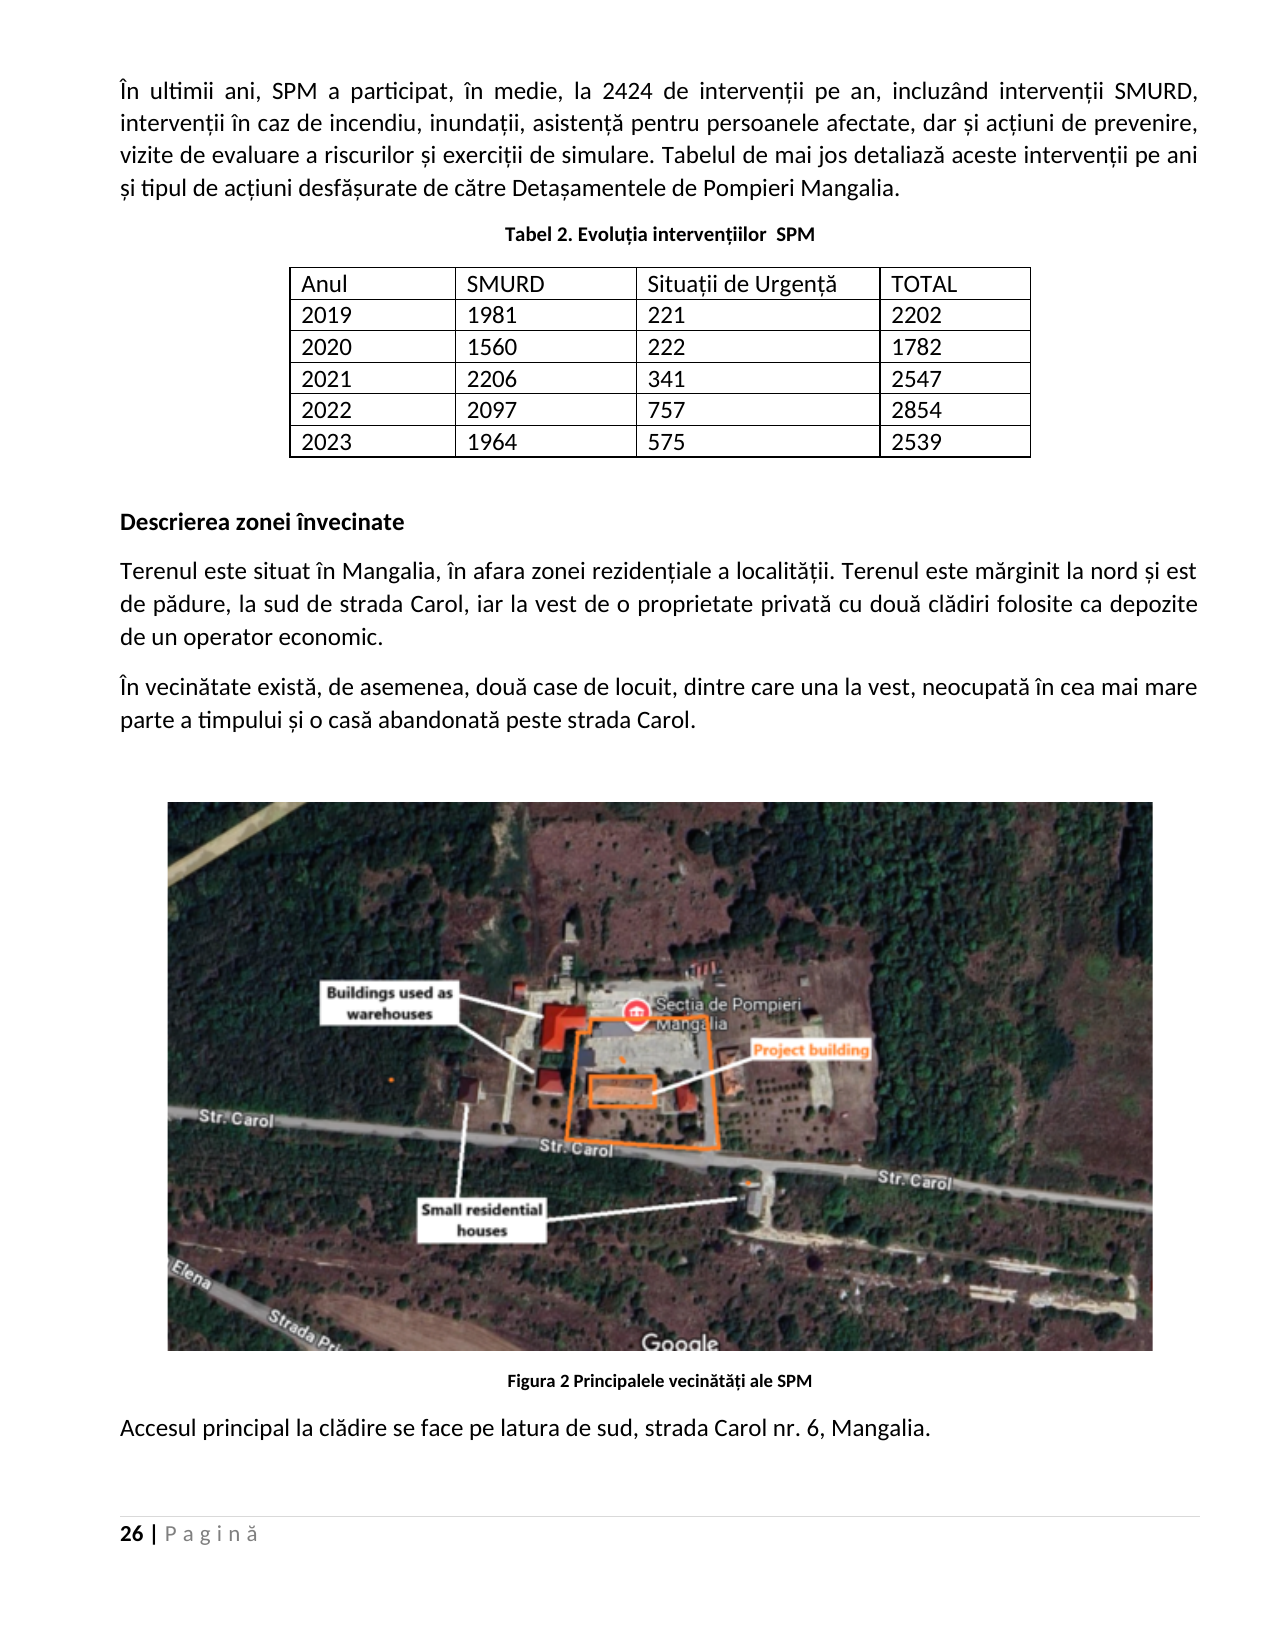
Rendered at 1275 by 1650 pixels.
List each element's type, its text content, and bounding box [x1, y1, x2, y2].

text În ultimii ani, SPM a participat, în medie, la 2424 de intervenții pe an, incluzând intervenții SMURD, intervenții în caz de incendiu, inundații, asistență pentru persoanele afectate, dar și acțiuni de prevenire, vizite de evaluare a riscurilor și exerciții de simulare. Tabelul de mai jos detaliază aceste intervenții pe ani și tipul de acțiuni desfășurate de către Detașamentele de Pompieri Mangalia. [120, 75, 1200, 202]
table_cell 2854 [881, 394, 1030, 425]
table_cell 1782 [881, 331, 1030, 362]
table_cell 2020 [291, 331, 455, 362]
table_header Anul [291, 268, 455, 299]
table_cell 222 [637, 331, 879, 362]
table_header Situații de Urgență [637, 268, 879, 299]
text Tabel 2. Evoluția intervențiilor SPM [120, 221, 1200, 246]
table_cell 2019 [291, 300, 455, 330]
table_cell 2202 [881, 300, 1030, 330]
text Terenul este situat în Mangalia, în afara zonei rezidențiale a localității. Terenul este mărginit la nord și est de pădure, la sud de strada Carol, iar la vest de o proprietate privată cu două clădiri folosite ca depozite de un operator economic. [120, 555, 1200, 652]
table_cell 575 [637, 426, 879, 456]
table_cell 2023 [291, 426, 455, 456]
table_cell 2097 [456, 394, 636, 425]
table_header TOTAL [881, 268, 1030, 299]
table_cell 2021 [291, 363, 455, 393]
table_cell 221 [637, 300, 879, 330]
table_cell 757 [637, 394, 879, 425]
table_cell 2206 [456, 363, 636, 393]
table_cell 2547 [881, 363, 1030, 393]
text În vecinătate există, de asemenea, două case de locuit, dintre care una la vest, neocupată în cea mai mare parte a timpului și o casă abandonată peste strada Carol. [120, 671, 1200, 734]
table_cell 2539 [881, 426, 1030, 456]
table_cell 1964 [456, 426, 636, 456]
picture [167, 802, 1153, 1351]
text Accesul principal la clădire se face pe latura de sud, strada Carol nr. 6, Mangalia. [120, 1413, 1200, 1443]
table_cell 341 [637, 363, 879, 393]
table_cell 1560 [456, 331, 636, 362]
text Descrierea zonei învecinate [120, 506, 1200, 537]
table_cell 1981 [456, 300, 636, 330]
table_cell 2022 [291, 394, 455, 425]
table_header SMURD [456, 268, 636, 299]
